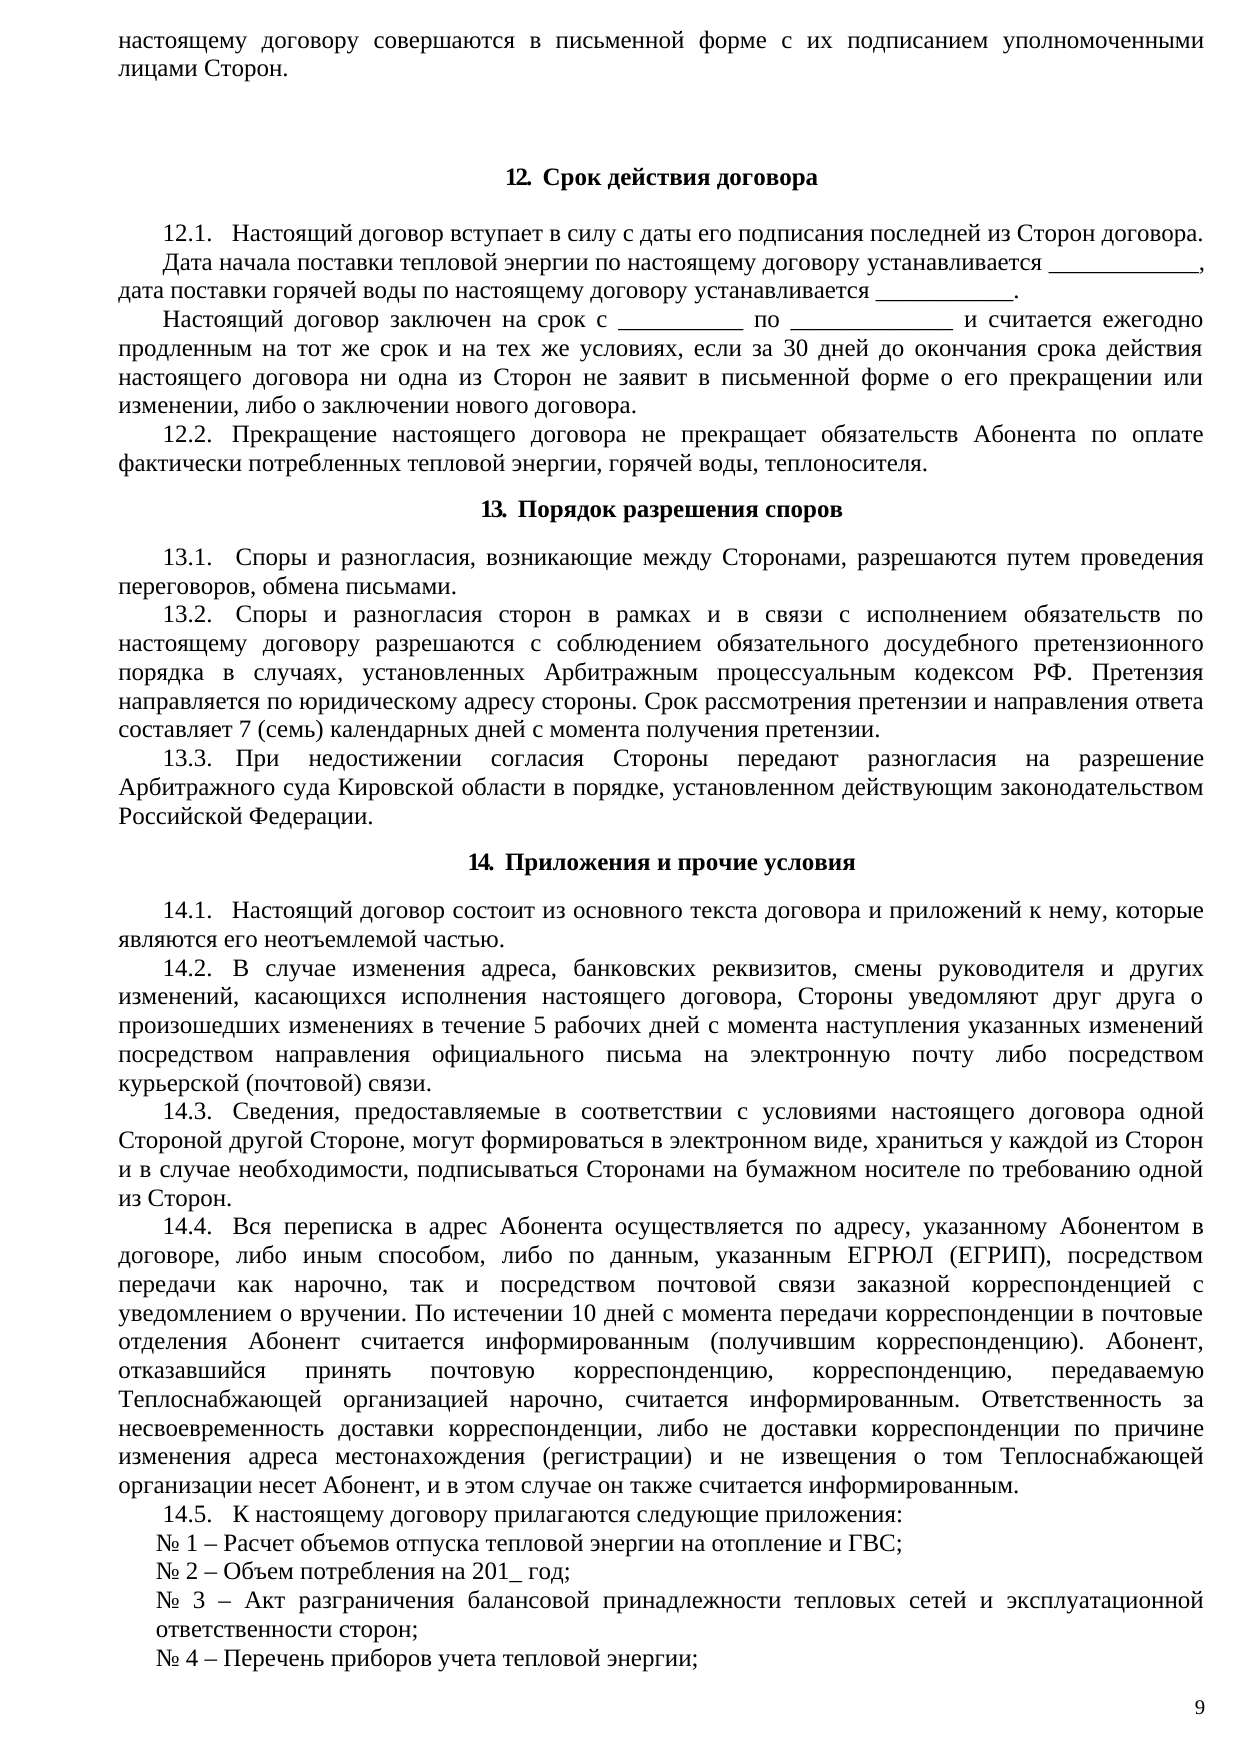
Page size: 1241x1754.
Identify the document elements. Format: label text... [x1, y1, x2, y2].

list К настоящему договору прилагаются следующие приложения: [118, 1499, 1205, 1528]
list Настоящий договор вступает в силу с даты его подписания последней из Сторон договора. [118, 218, 1205, 247]
list Порядок разрешения споров [118, 500, 1205, 521]
list Споры и разногласия, возникающие между Сторонами, разрешаются путем проведения переговоров, обмена письмами. [118, 542, 1205, 599]
text Настоящий договор заключен на срок с __________ по _____________ и считается ежегодно продленным на тот же срок и на тех же условиях, если за 30 дней до окончания срока действия настоящего договора ни одна из Сторон не заявит в письменной форме о его прекращении или изменении, либо о заключении нового договора. [118, 304, 1205, 419]
list № 4 – Перечень приборов учета тепловой энергии; [156, 1643, 1205, 1671]
list Прекращение настоящего договора не прекращает обязательств Абонента по оплате фактически потребленных тепловой энергии, горячей воды, теплоносителя. [118, 419, 1205, 477]
text Дата начала поставки тепловой энергии по настоящему договору устанавливается ____________, дата поставки горячей воды по настоящему договору устанавливается ___________. [118, 247, 1205, 304]
list В случае изменения адреса, банковских реквизитов, смены руководителя и других изменений, касающихся исполнения настоящего договора, Стороны уведомляют друг друга о произошедших изменениях в течение 5 рабочих дней с момента наступления указанных изменений посредством направления официального письма на электронную почту либо посредством курьерской (почтовой) связи. [118, 953, 1205, 1096]
list Настоящий договор состоит из основного текста договора и приложений к нему, которые являются его неотъемлемой частью. [118, 895, 1205, 953]
list Споры и разногласия сторон в рамках и в связи с исполнением обязательств по настоящему договору разрешаются с соблюдением обязательного досудебного претензионного порядка в случаях, установленных Арбитражным процессуальным кодексом РФ. Претензия направляется по юридическому адресу стороны. Срок рассмотрения претензии и направления ответа составляет 7 (семь) календарных дней с момента получения претензии. [118, 599, 1205, 743]
list № 3 – Акт разграничения балансовой принадлежности тепловых сетей и эксплуатационной ответственности сторон; [156, 1585, 1205, 1643]
list При недостижении согласия Стороны передают разногласия на разрешение Арбитражного суда Кировской области в порядке, установленном действующим законодательством Российской Федерации. [118, 743, 1205, 829]
list № 1 – Расчет объемов отпуска тепловой энергии на отопление и ГВС; [156, 1528, 1205, 1556]
list № 2 – Объем потребления на 201_ год; [156, 1556, 1205, 1585]
list Сведения, предоставляемые в соответствии с условиями настоящего договора одной Стороной другой Стороне, могут формироваться в электронном виде, храниться у каждой из Сторон и в случае необходимости, подписываться Сторонами на бумажном носителе по требованию одной из Сторон. [118, 1096, 1205, 1211]
list Вся переписка в адрес Абонента осуществляется по адресу, указанному Абонентом в договоре, либо иным способом, либо по данным, указанным ЕГРЮЛ (ЕГРИП), посредством передачи как нарочно, так и посредством почтовой связи заказной корреспонденцией с уведомлением о вручении. По истечении 10 дней с момента передачи корреспонденции в почтовые отделения Абонент считается информированным (получившим корреспонденцию). Абонент, отказавшийся принять почтовую корреспонденцию, корреспонденцию, передаваемую Теплоснабжающей организацией нарочно, считается информированным. Ответственность за несвоевременность доставки корреспонденции, либо не доставки корреспонденции по причине изменения адреса местонахождения (регистрации) и не извещения о том Теплоснабжающей организации несет Абонент, и в этом случае он также считается информированным. [118, 1211, 1205, 1499]
list Приложения и прочие условия [118, 853, 1205, 874]
list Срок действия договора [118, 168, 1205, 189]
